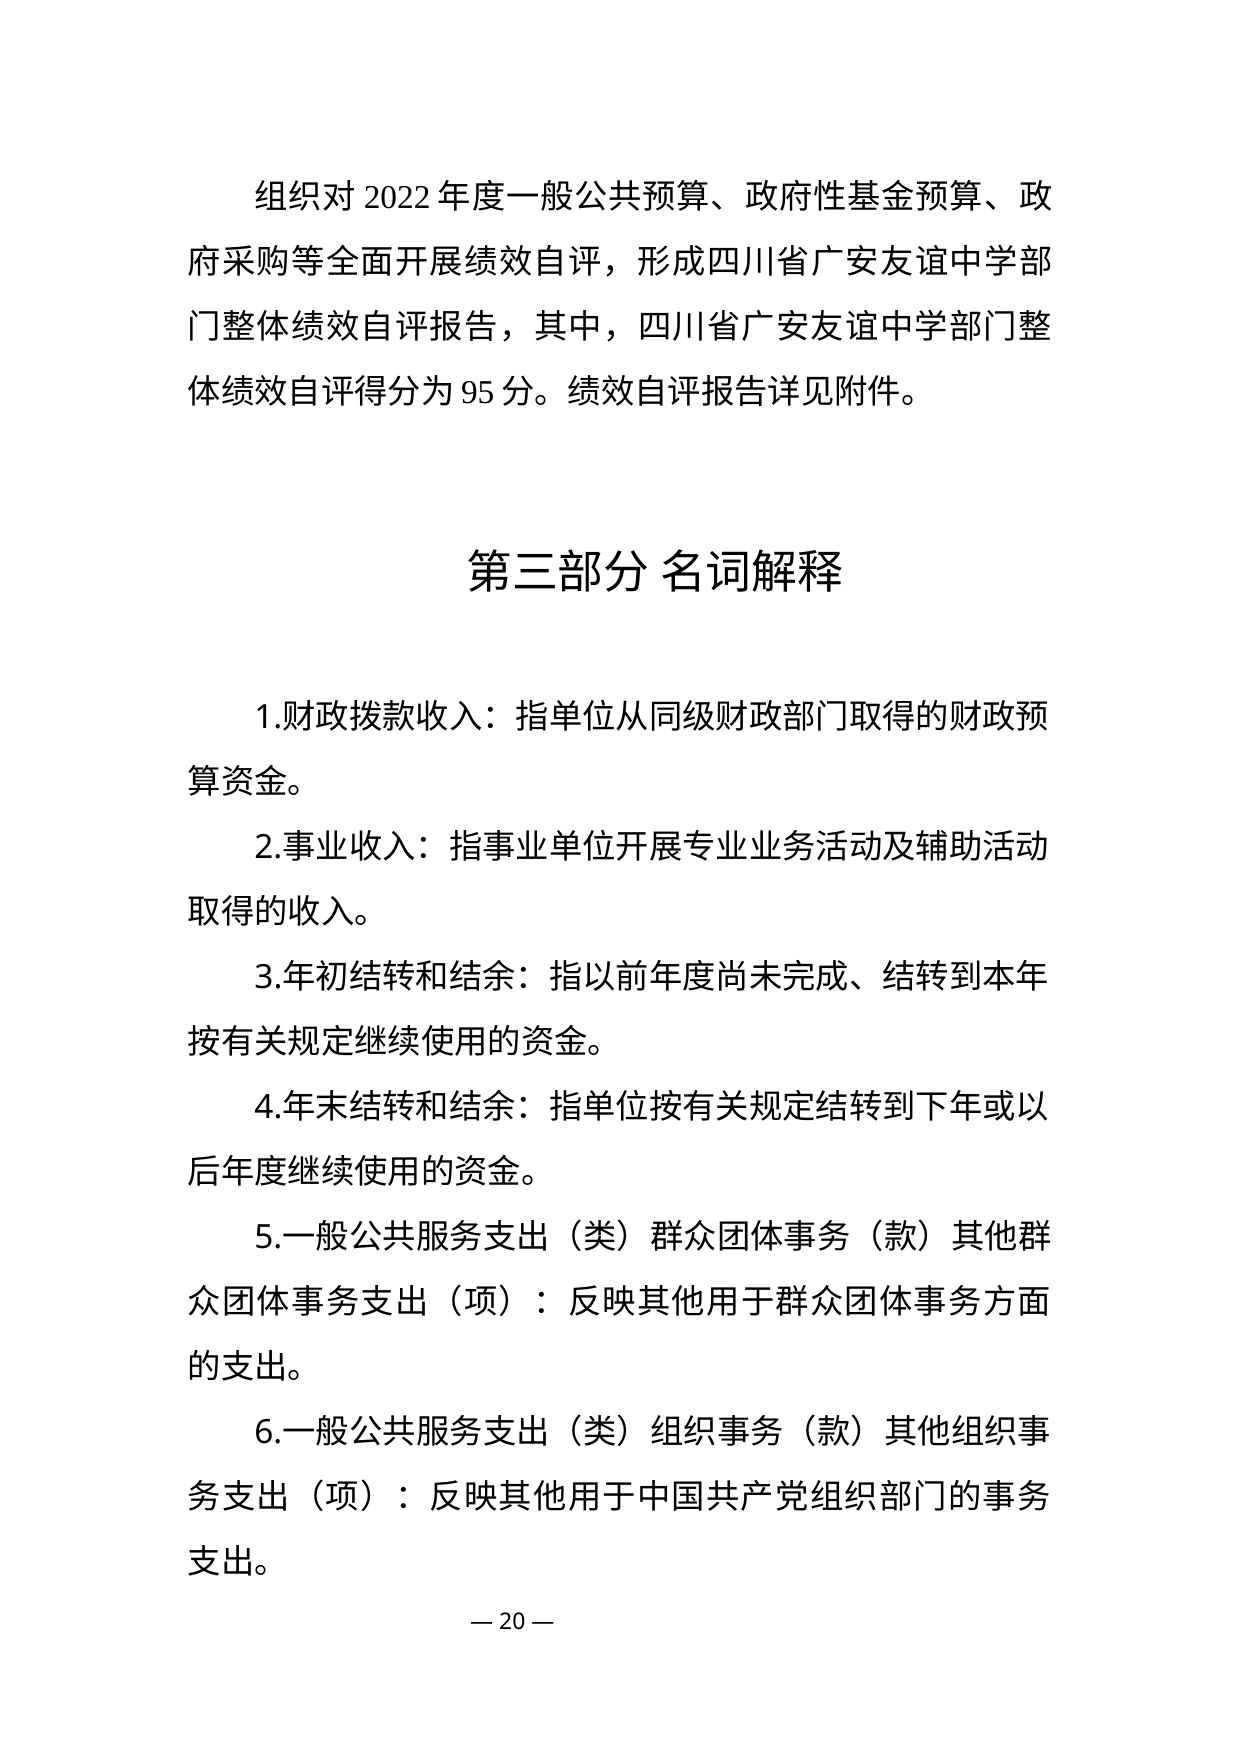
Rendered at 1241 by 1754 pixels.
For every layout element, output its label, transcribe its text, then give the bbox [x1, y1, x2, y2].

text 4.年末结转和结余：指单位按有关规定结转到下年或以后年度继续使用的资金。 [187, 1072, 1053, 1202]
list 名词解释 [187, 519, 1053, 617]
text 1.财政拨款收入：指单位从同级财政部门取得的财政预算资金。 [187, 682, 1053, 812]
text 2.事业收入：指事业单位开展专业业务活动及辅助活动取得的收入。 [187, 812, 1053, 942]
text 组织对2022年度一般公共预算、政府性基金预算、政府采购等全面开展绩效自评，形成四川省广安友谊中学部门整体绩效自评报告，其中，四川省广安友谊中学部门整体绩效自评得分为95分。绩效自评报告详见附件。 [187, 162, 1053, 422]
text 3.年初结转和结余：指以前年度尚未完成、结转到本年按有关规定继续使用的资金。 [187, 942, 1053, 1072]
text 6.一般公共服务支出（类）组织事务（款）其他组织事务支出（项）：反映其他用于中国共产党组织部门的事务支出。 [187, 1397, 1053, 1592]
text 5.一般公共服务支出（类）群众团体事务（款）其他群众团体事务支出（项）：反映其他用于群众团体事务方面的支出。 [187, 1202, 1053, 1397]
